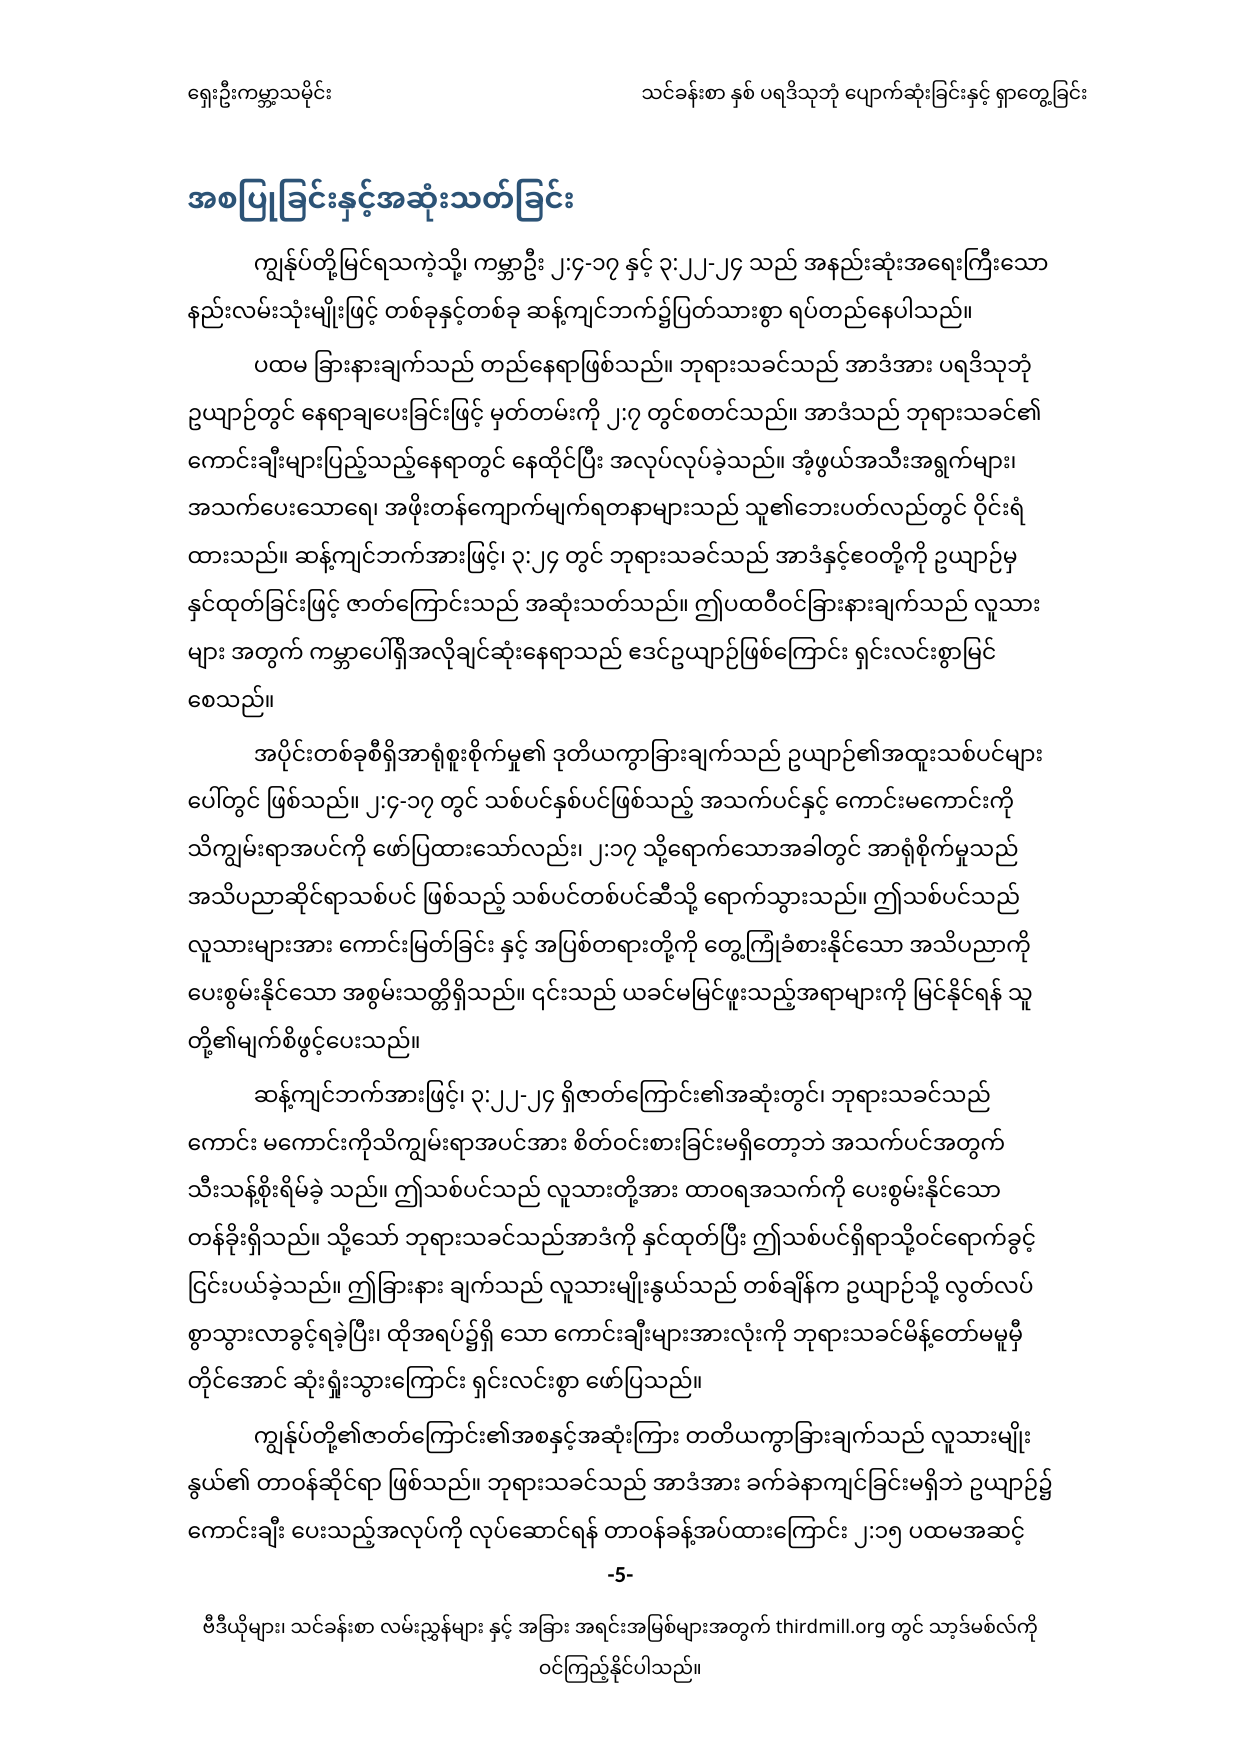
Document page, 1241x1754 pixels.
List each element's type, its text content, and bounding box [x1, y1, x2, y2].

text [187, 1414, 1053, 1557]
text အပိုင်းတစ်ခုစီရှိအာရုံစူးစိုက်မှု၏ ဒုတိယကွာခြားချက်သည် ဥယျာဉ်၏အထူးသစ်ပင်များပေါ်တွင် ဖြစ်သည်။ ၂:၄-၁၇ တွင် သစ်ပင်နှစ်ပင်ဖြစ်သည့် အသက်ပင်နှင့် ကောင်းမကောင်းကိုသိကျွမ်းရာအပင်ကို ဖော်ပြထားသော်လည်း၊ ၂:၁၇ သို့ရောက်သောအခါတွင် အာရုံစိုက်မှုသည် အသိပညာဆိုင်ရာသစ်ပင် ဖြစ်သည့် သစ်ပင်တစ်ပင်ဆီသို့ ရောက်သွားသည်။ ဤသစ်ပင်သည် လူသားများအား ကောင်းမြတ်ခြင်း နှင့် အပြစ်တရားတို့ကို တွေ့ကြုံခံစားနိုင်သော အသိပညာကို ပေးစွမ်းနိုင်သော အစွမ်းသတ္တိရှိသည်။ ၎င်းသည် ယခင်မမြင်ဖူးသည့်အရာများကို မြင်နိုင်ရန် သူတို့၏မျက်စိဖွင့်ပေးသည်။ [187, 732, 1053, 1067]
subtitle အစပြုခြင်းနှင့်အဆုံးသတ်ခြင်း [187, 169, 1053, 233]
text ပထမ ခြားနားချက်သည် တည်နေရာဖြစ်သည်။ ဘုရားသခင်သည် အာဒံအား ပရဒိသုဘုံ ဥယျာဉ်တွင် နေရာချပေးခြင်းဖြင့် မှတ်တမ်းကို ၂:၇ တွင်စတင်သည်။ အာဒံသည် ဘုရားသခင်၏ ကောင်းချီးများပြည့်သည့်နေရာတွင် နေထိုင်ပြီး အလုပ်လုပ်ခဲ့သည်။ အံ့ဖွယ်အသီးအရွက်များ၊ အသက်ပေးသောရေ၊ အဖိုးတန်ကျောက်မျက်ရတနာများသည် သူ၏ဘေးပတ်လည်တွင် ဝိုင်းရံ ထားသည်။ ဆန့်ကျင်ဘက်အားဖြင့်၊ ၃:၂၄ တွင် ဘုရားသခင်သည် အာဒံနှင့်ဧဝတို့ကို ဥယျာဉ်မှ နှင်ထုတ်ခြင်းဖြင့် ဇာတ်ကြောင်းသည် အဆုံးသတ်သည်။ ဤပထဝီဝင်ခြားနားချက်သည် လူသားများ အတွက် ကမ္ဘာပေါ်ရှိအလိုချင်ဆုံးနေရာသည် ဧဒင်ဥယျာဉ်ဖြစ်ကြောင်း ရှင်းလင်းစွာမြင်စေသည်။ [187, 343, 1053, 726]
text ကျွန်ုပ်တို့မြင်ရသကဲ့သို့၊ ကမ္ဘာဦး ၂:၄-၁၇ နှင့် ၃:၂၂-၂၄ သည် အနည်းဆုံးအရေးကြီးသော နည်းလမ်းသုံးမျိုးဖြင့် တစ်ခုနှင့်တစ်ခု ဆန့်ကျင်ဘက်၌ပြတ်သားစွာ ရပ်တည်နေပါသည်။ [187, 242, 1053, 337]
text ဆန့်ကျင်ဘက်အားဖြင့်၊ ၃:၂၂-၂၄ ရှိဇာတ်ကြောင်း၏အဆုံးတွင်၊ ဘုရားသခင်သည် ကောင်း မကောင်းကိုသိကျွမ်းရာအပင်အား စိတ်ဝင်းစားခြင်းမရှိတော့ဘဲ အသက်ပင်အတွက် သီးသန့်စိုးရိမ်ခဲ့ သည်။ ဤသစ်ပင်သည် လူသားတို့အား ထာဝရအသက်ကို ပေးစွမ်းနိုင်သော တန်ခိုးရှိသည်။ သို့သော် ဘုရားသခင်သည်အာဒံကို နှင်ထုတ်ပြီး ဤသစ်ပင်ရှိရာသို့ဝင်ရောက်ခွင့် ငြင်းပယ်ခဲ့သည်။ ဤခြားနား ချက်သည် လူသားမျိုးနွယ်သည် တစ်ချိန်က ဥယျာဉ်သို့ လွတ်လပ်စွာသွားလာခွင့်ရခဲ့ပြီး၊ ထိုအရပ်၌ရှိ သော ကောင်းချီးများအားလုံးကို ဘုရားသခင်မိန့်တော်မမူမှီတိုင်အောင် ဆုံးရှုံးသွားကြောင်း ရှင်းလင်းစွာ ဖော်ပြသည်။ [187, 1073, 1053, 1408]
